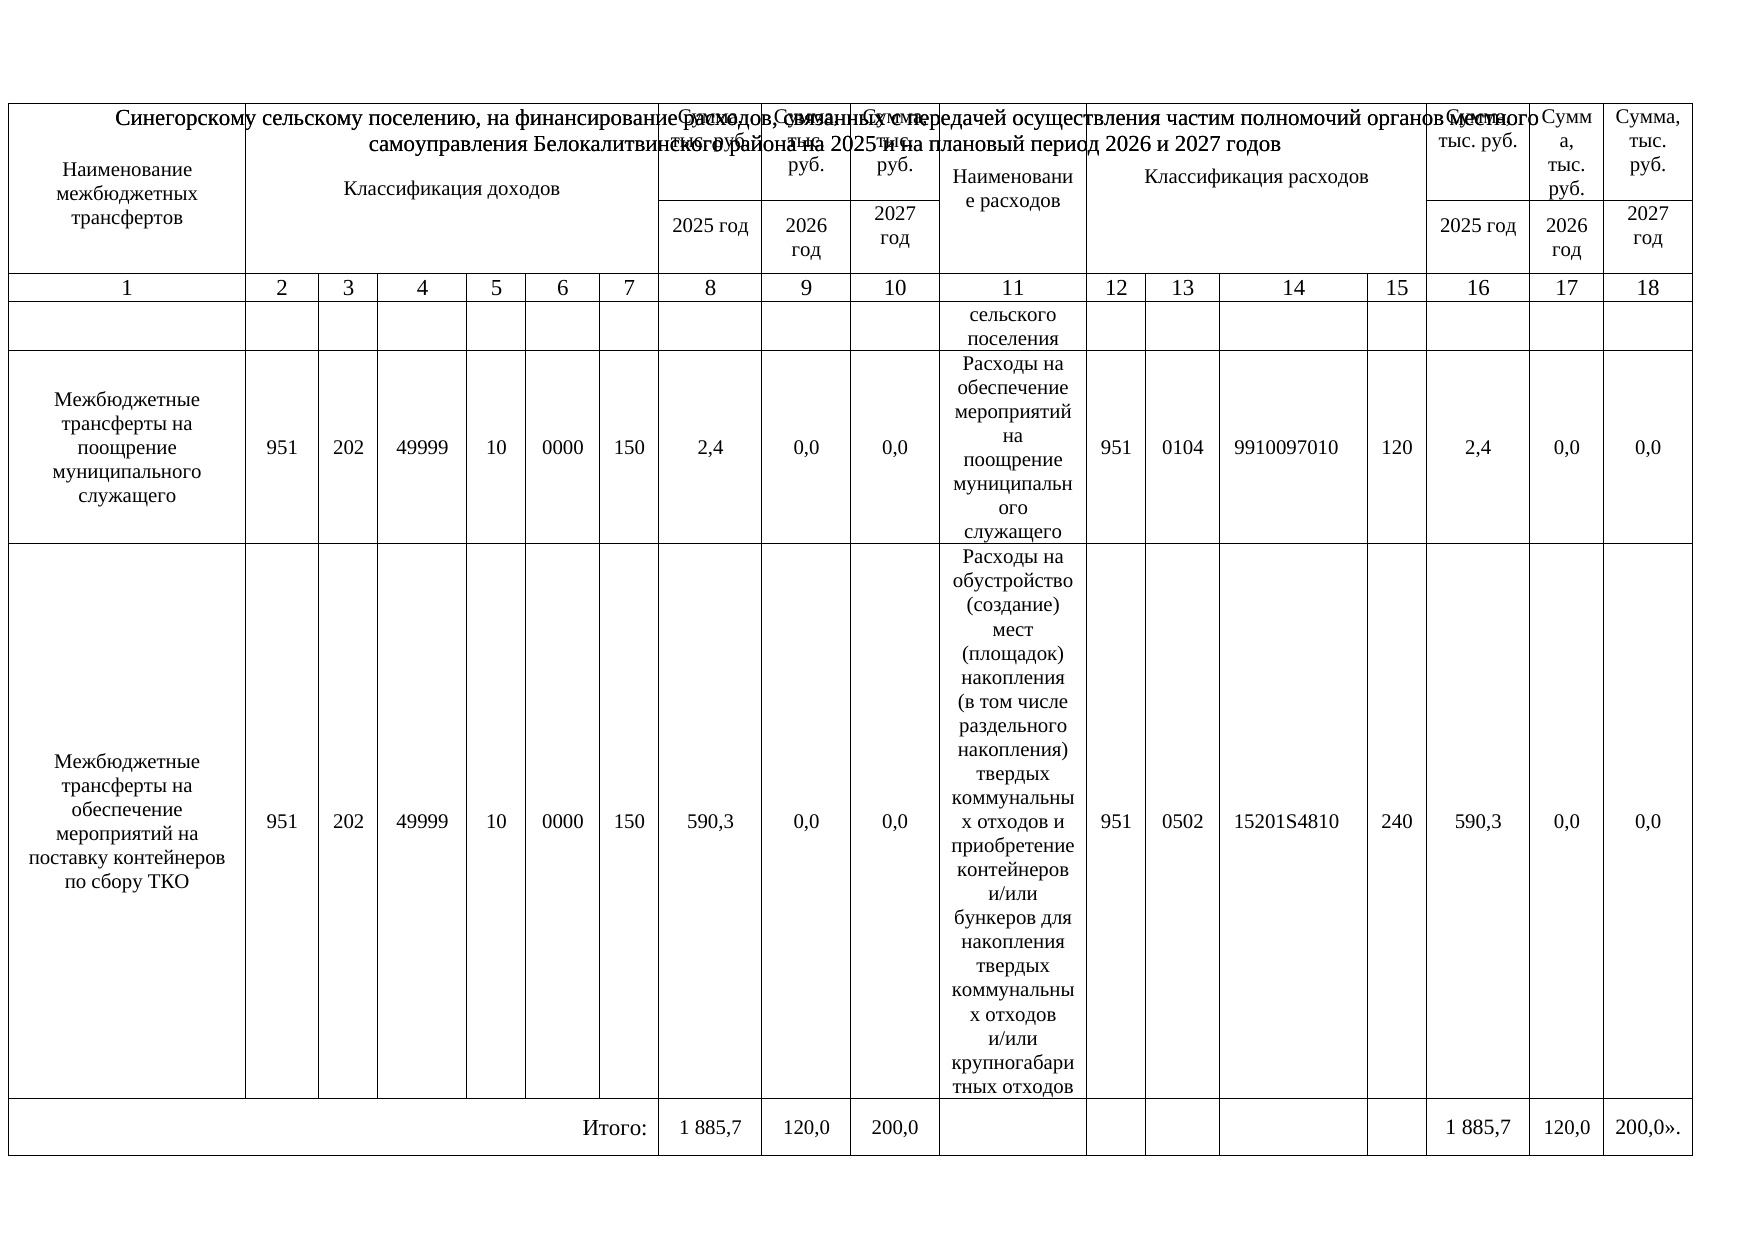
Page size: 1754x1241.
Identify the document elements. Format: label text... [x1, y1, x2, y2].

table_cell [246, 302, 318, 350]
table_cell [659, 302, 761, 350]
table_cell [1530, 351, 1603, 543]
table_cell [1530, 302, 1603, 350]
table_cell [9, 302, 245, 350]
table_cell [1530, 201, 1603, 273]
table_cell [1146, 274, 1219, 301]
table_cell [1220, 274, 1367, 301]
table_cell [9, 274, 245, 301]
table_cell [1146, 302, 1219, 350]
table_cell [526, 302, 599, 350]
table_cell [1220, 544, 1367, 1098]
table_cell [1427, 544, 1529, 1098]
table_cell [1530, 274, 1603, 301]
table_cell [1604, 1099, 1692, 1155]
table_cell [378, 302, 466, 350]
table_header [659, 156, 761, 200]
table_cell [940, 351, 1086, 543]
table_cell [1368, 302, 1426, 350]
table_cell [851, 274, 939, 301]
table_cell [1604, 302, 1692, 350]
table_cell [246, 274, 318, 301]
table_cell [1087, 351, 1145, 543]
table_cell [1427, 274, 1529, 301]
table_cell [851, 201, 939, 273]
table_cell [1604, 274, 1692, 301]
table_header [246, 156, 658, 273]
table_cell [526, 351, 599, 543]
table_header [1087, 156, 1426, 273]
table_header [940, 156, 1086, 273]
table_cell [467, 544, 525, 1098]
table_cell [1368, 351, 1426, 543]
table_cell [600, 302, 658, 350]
text Синегорскому сельскому поселению, на финансирование расходов, связанных с передачей осуществления частим полномочий органов местного самоуправления Белокалитвинского района на 2025 и на плановый период 2026 и 2027 годов [94, 104, 1556, 156]
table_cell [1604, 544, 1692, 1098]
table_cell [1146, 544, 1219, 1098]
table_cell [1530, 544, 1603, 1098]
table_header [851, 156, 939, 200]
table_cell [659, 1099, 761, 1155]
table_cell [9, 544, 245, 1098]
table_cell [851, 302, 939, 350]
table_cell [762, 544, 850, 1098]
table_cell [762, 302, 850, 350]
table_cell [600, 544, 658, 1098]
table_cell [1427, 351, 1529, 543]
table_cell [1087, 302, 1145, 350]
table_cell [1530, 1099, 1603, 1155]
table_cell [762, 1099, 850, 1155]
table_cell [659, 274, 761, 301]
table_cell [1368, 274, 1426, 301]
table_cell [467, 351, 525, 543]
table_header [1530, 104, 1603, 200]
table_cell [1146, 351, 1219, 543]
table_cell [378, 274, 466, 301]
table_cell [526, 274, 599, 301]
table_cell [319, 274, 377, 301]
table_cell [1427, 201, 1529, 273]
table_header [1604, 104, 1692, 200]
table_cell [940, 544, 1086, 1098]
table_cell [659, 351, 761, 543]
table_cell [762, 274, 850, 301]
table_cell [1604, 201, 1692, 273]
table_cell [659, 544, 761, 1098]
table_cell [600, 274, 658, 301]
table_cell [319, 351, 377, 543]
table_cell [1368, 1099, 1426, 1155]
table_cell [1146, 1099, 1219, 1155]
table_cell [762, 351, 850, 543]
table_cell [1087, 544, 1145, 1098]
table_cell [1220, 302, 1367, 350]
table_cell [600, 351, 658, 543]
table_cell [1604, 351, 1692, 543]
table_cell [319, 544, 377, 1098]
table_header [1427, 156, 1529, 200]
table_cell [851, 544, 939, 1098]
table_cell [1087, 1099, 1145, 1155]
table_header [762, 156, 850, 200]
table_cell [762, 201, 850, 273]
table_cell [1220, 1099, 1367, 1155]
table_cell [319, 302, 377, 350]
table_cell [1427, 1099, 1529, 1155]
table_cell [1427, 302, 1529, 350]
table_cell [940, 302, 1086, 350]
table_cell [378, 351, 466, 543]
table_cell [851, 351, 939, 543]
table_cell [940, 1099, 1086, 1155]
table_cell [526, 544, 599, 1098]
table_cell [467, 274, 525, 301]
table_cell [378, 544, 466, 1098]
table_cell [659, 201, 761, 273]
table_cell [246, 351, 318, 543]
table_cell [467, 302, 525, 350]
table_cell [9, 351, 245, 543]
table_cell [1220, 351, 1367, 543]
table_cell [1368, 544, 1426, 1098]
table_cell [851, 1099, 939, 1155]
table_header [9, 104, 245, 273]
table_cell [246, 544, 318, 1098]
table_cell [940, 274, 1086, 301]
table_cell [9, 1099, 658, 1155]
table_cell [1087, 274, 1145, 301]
